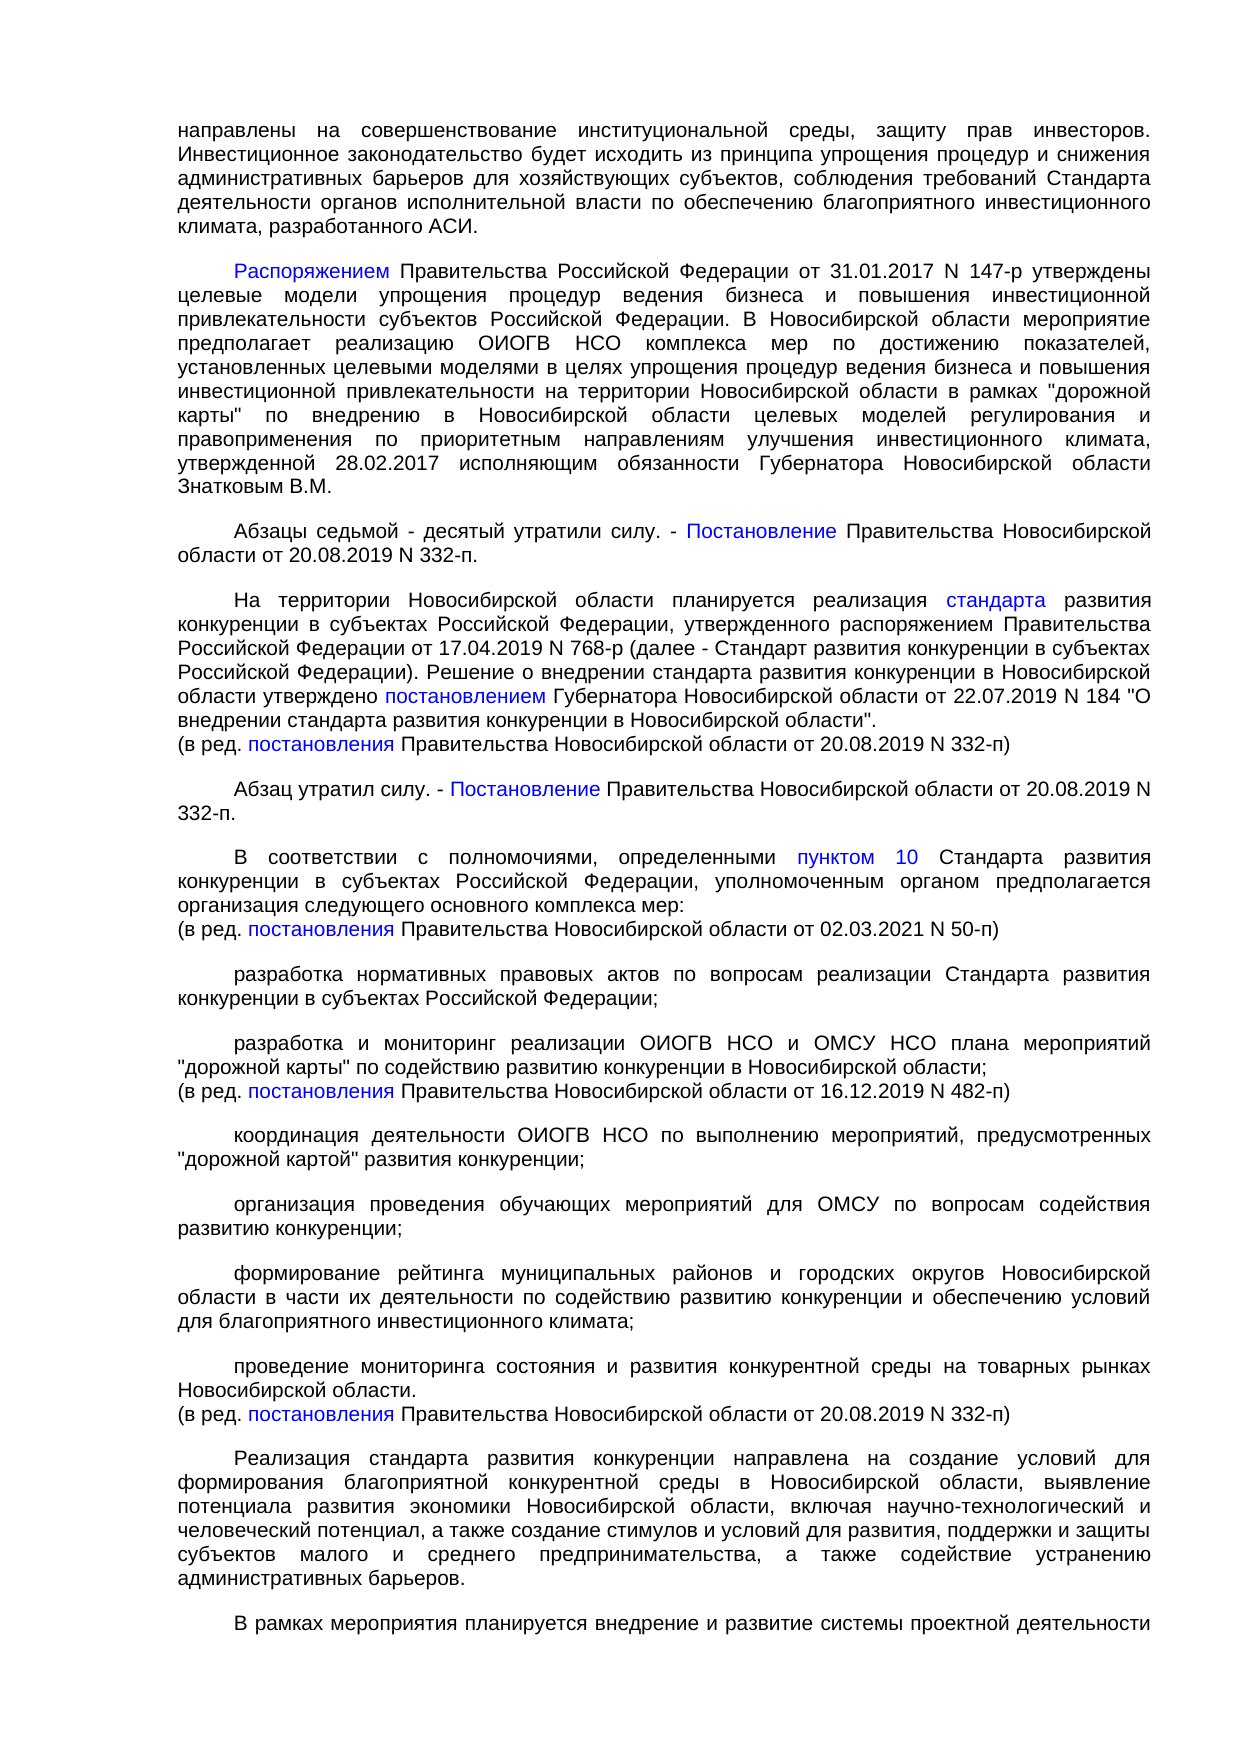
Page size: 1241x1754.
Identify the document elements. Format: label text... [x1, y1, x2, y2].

text Распоряжением Правительства Российской Федерации от 31.01.2017 N 147-р утверждены целевые модели упрощения процедур ведения бизнеса и повышения инвестиционной привлекательности субъектов Российской Федерации. В Новосибирской области мероприятие предполагает реализацию ОИОГВ НСО комплекса мер по достижению показателей, установленных целевыми моделями в целях упрощения процедур ведения бизнеса и повышения инвестиционной привлекательности на территории Новосибирской области в рамках "дорожной карты" по внедрению в Новосибирской области целевых моделей регулирования и правоприменения по приоритетным направлениям улучшения инвестиционного климата, утвержденной 28.02.2017 исполняющим обязанности Губернатора Новосибирской области Знатковым В.М. [177, 259, 1152, 498]
text проведение мониторинга состояния и развития конкурентной среды на товарных рынках Новосибирской области. [177, 1353, 1152, 1401]
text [177, 118, 1152, 238]
text (в ред. постановления Правительства Новосибирской области от 20.08.2019 N 332-п) [177, 732, 1152, 756]
text В соответствии с полномочиями, определенными пунктом 10 Стандарта развития конкуренции в субъектах Российской Федерации, уполномоченным органом предполагается организация следующего основного комплекса мер: [177, 845, 1152, 917]
text координация деятельности ОИОГВ НСО по выполнению мероприятий, предусмотренных "дорожной картой" развития конкуренции; [177, 1123, 1152, 1171]
text На территории Новосибирской области планируется реализация стандарта развития конкуренции в субъектах Российской Федерации, утвержденного распоряжением Правительства Российской Федерации от 17.04.2019 N 768-р (далее - Стандарт развития конкуренции в субъектах Российской Федерации). Решение о внедрении стандарта развития конкуренции в Новосибирской области утверждено постановлением Губернатора Новосибирской области от 22.07.2019 N 184 "О внедрении стандарта развития конкуренции в Новосибирской области". [177, 588, 1152, 732]
text (в ред. постановления Правительства Новосибирской области от 02.03.2021 N 50-п) [177, 917, 1152, 941]
text Реализация стандарта развития конкуренции направлена на создание условий для формирования благоприятной конкурентной среды в Новосибирской области, выявление потенциала развития экономики Новосибирской области, включая научно-технологический и человеческий потенциал, а также создание стимулов и условий для развития, поддержки и защиты субъектов малого и среднего предпринимательства, а также содействие устранению административных барьеров. [177, 1446, 1152, 1590]
text формирование рейтинга муниципальных районов и городских округов Новосибирской области в части их деятельности по содействию развитию конкуренции и обеспечению условий для благоприятного инвестиционного климата; [177, 1261, 1152, 1333]
text Абзацы седьмой - десятый утратили силу. - Постановление Правительства Новосибирской области от 20.08.2019 N 332-п. [177, 519, 1152, 567]
text разработка и мониторинг реализации ОИОГВ НСО и ОМСУ НСО плана мероприятий "дорожной карты" по содействию развитию конкуренции в Новосибирской области; [177, 1031, 1152, 1078]
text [177, 1611, 1152, 1635]
text (в ред. постановления Правительства Новосибирской области от 16.12.2019 N 482-п) [177, 1078, 1152, 1102]
text организация проведения обучающих мероприятий для ОМСУ по вопросам содействия развитию конкуренции; [177, 1192, 1152, 1240]
text (в ред. постановления Правительства Новосибирской области от 20.08.2019 N 332-п) [177, 1401, 1152, 1425]
text Абзац утратил силу. - Постановление Правительства Новосибирской области от 20.08.2019 N 332-п. [177, 776, 1152, 824]
text разработка нормативных правовых актов по вопросам реализации Стандарта развития конкуренции в субъектах Российской Федерации; [177, 962, 1152, 1010]
